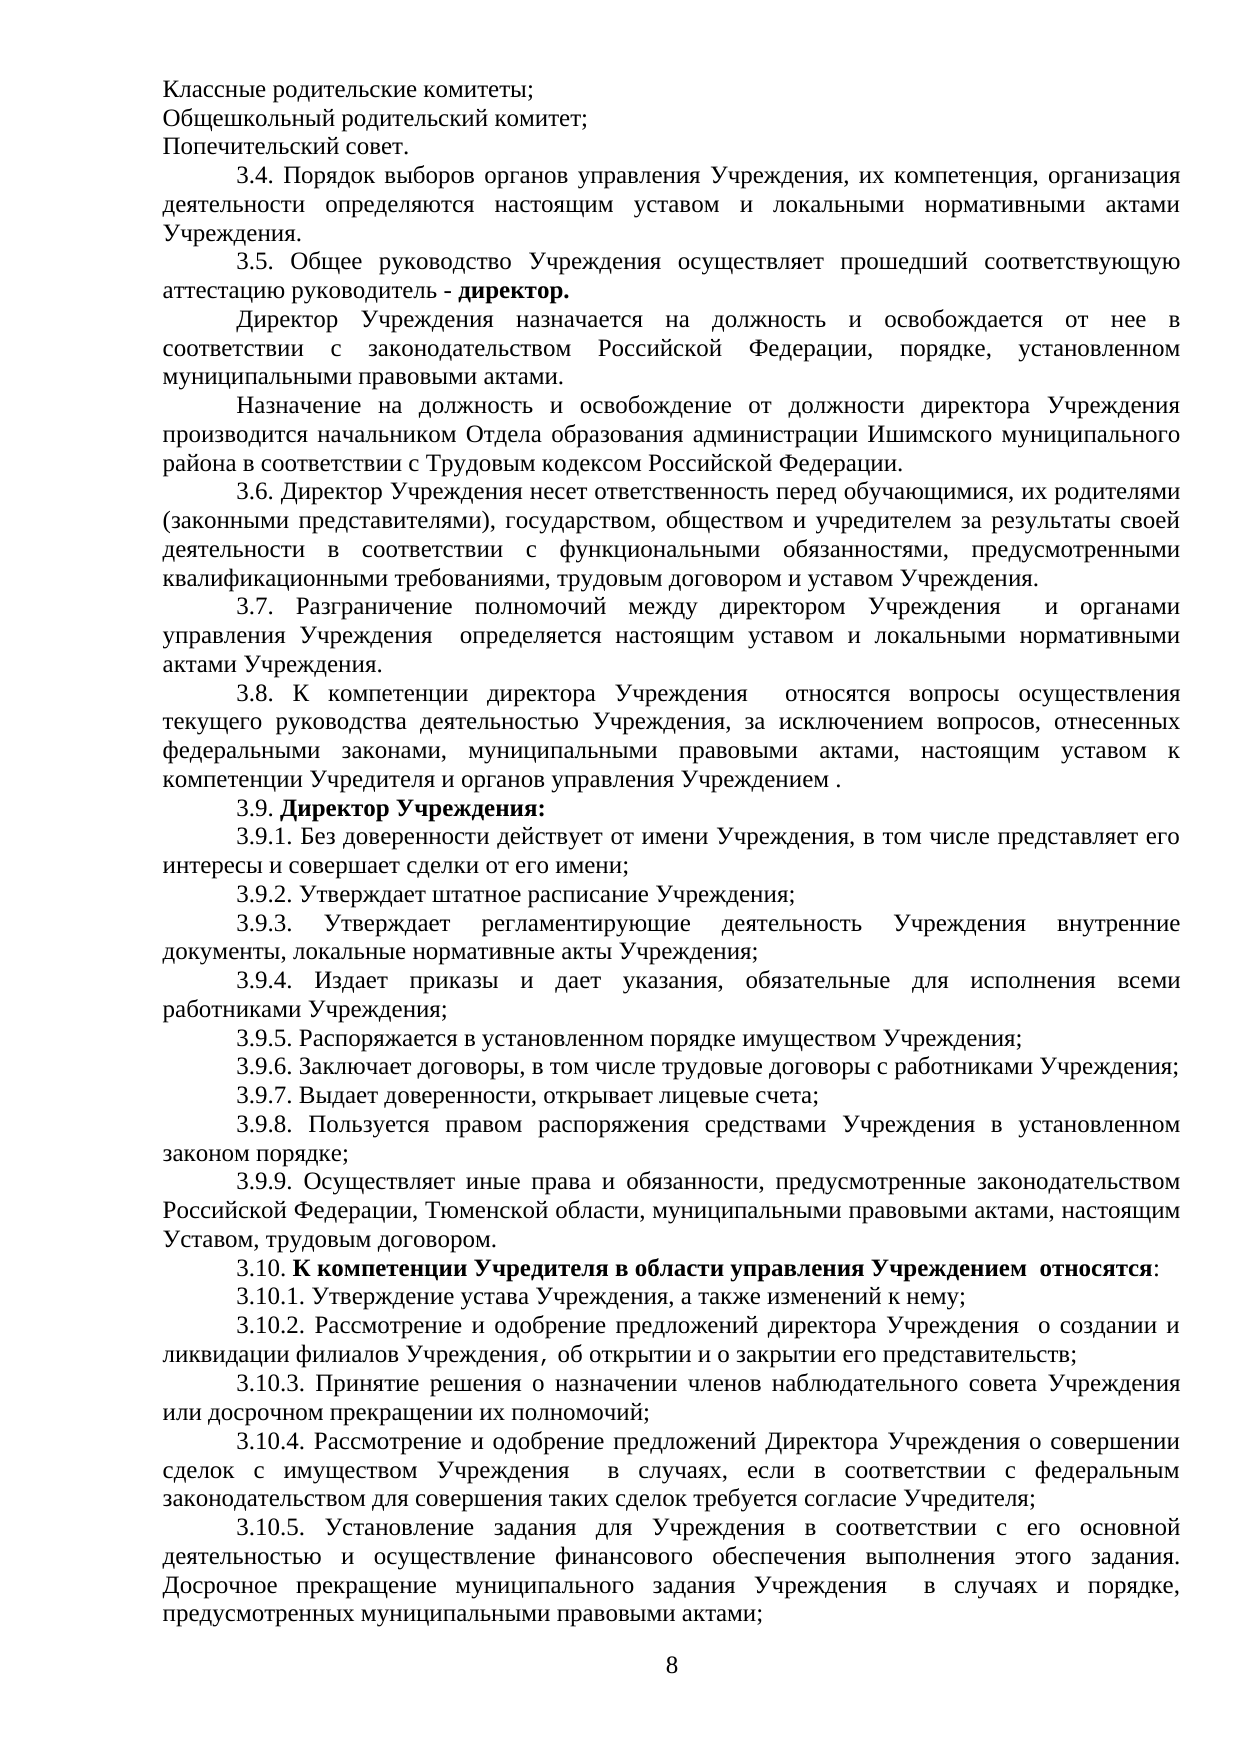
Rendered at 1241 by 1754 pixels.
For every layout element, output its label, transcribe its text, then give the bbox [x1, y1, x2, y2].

text 3.10. К компетенции Учредителя в области управления Учреждением относятся: [162, 1253, 1181, 1281]
text 3.9.8. Пользуется правом распоряжения средствами Учреждения в установленном законом порядке; [162, 1109, 1181, 1166]
text 3.9.6. Заключает договоры, в том числе трудовые договоры с работниками Учреждения; [162, 1051, 1181, 1080]
text 3.9.1. Без доверенности действует от имени Учреждения, в том числе представляет его интересы и совершает сделки от его имени; [162, 821, 1181, 879]
text Общешкольный родительский комитет; [162, 103, 1181, 131]
text 3.9.2. Утверждает штатное расписание Учреждения; [162, 879, 1181, 908]
text 3.10.1. Утверждение устава Учреждения, а также изменений к нему; [162, 1281, 1181, 1310]
text 3.10.3. Принятие решения о назначении членов наблюдательного совета Учреждения или досрочном прекращении их полномочий; [162, 1368, 1181, 1426]
text 3.5. Общее руководство Учреждения осуществляет прошедший соответствующую аттестацию руководитель - директор. [162, 246, 1181, 304]
text 3.9. Директор Учреждения: [162, 793, 1181, 821]
text Классные родительские комитеты; [162, 74, 1181, 103]
text 3.6. Директор Учреждения несет ответственность перед обучающимися, их родителями (законными представителями), государством, обществом и учредителем за результаты своей деятельности в соответствии с функциональными обязанностями, предусмотренными квалификационными требованиями, трудовым договором и уставом Учреждения. [162, 476, 1181, 591]
text 3.10.4. Рассмотрение и одобрение предложений Директора Учреждения о совершении сделок с имуществом Учреждения в случаях, если в соответствии с федеральным законодательством для совершения таких сделок требуется согласие Учредителя; [162, 1426, 1181, 1512]
text 3.9.5. Распоряжается в установленном порядке имуществом Учреждения; [162, 1023, 1181, 1051]
text 3.10.5. Установление задания для Учреждения в соответствии с его основной деятельностью и осуществление финансового обеспечения выполнения этого задания. Досрочное прекращение муниципального задания Учреждения в случаях и порядке, предусмотренных муниципальными правовыми актами; [162, 1512, 1181, 1627]
text Назначение на должность и освобождение от должности директора Учреждения производится начальником Отдела образования администрации Ишимского муниципального района в соответствии с Трудовым кодексом Российской Федерации. [162, 390, 1181, 476]
text 3.9.9. Осуществляет иные права и обязанности, предусмотренные законодательством Российской Федерации, Тюменской области, муниципальными правовыми актами, настоящим Уставом, трудовым договором. [162, 1166, 1181, 1253]
text 3.9.4. Издает приказы и дает указания, обязательные для исполнения всеми работниками Учреждения; [162, 965, 1181, 1023]
text 3.4. Порядок выборов органов управления Учреждения, их компетенция, организация деятельности определяются настоящим уставом и локальными нормативными актами Учреждения. [162, 160, 1181, 246]
text 3.9.7. Выдает доверенности, открывает лицевые счета; [162, 1080, 1181, 1109]
text 3.8. К компетенции директора Учреждения относятся вопросы осуществления текущего руководства деятельностью Учреждения, за исключением вопросов, отнесенных федеральными законами, муниципальными правовыми актами, настоящим уставом к компетенции Учредителя и органов управления Учреждением . [162, 678, 1181, 793]
text Попечительский совет. [162, 131, 1181, 160]
text 3.7. Разграничение полномочий между директором Учреждения и органами управления Учреждения определяется настоящим уставом и локальными нормативными актами Учреждения. [162, 591, 1181, 678]
text 3.10.2. Рассмотрение и одобрение предложений директора Учреждения о создании и ликвидации филиалов Учреждения, об открытии и о закрытии его представительств; [162, 1310, 1181, 1368]
text Директор Учреждения назначается на должность и освобождается от нее в соответствии с законодательством Российской Федерации, порядке, установленном муниципальными правовыми актами. [162, 304, 1181, 390]
text 3.9.3. Утверждает регламентирующие деятельность Учреждения внутренние документы, локальные нормативные акты Учреждения; [162, 908, 1181, 965]
